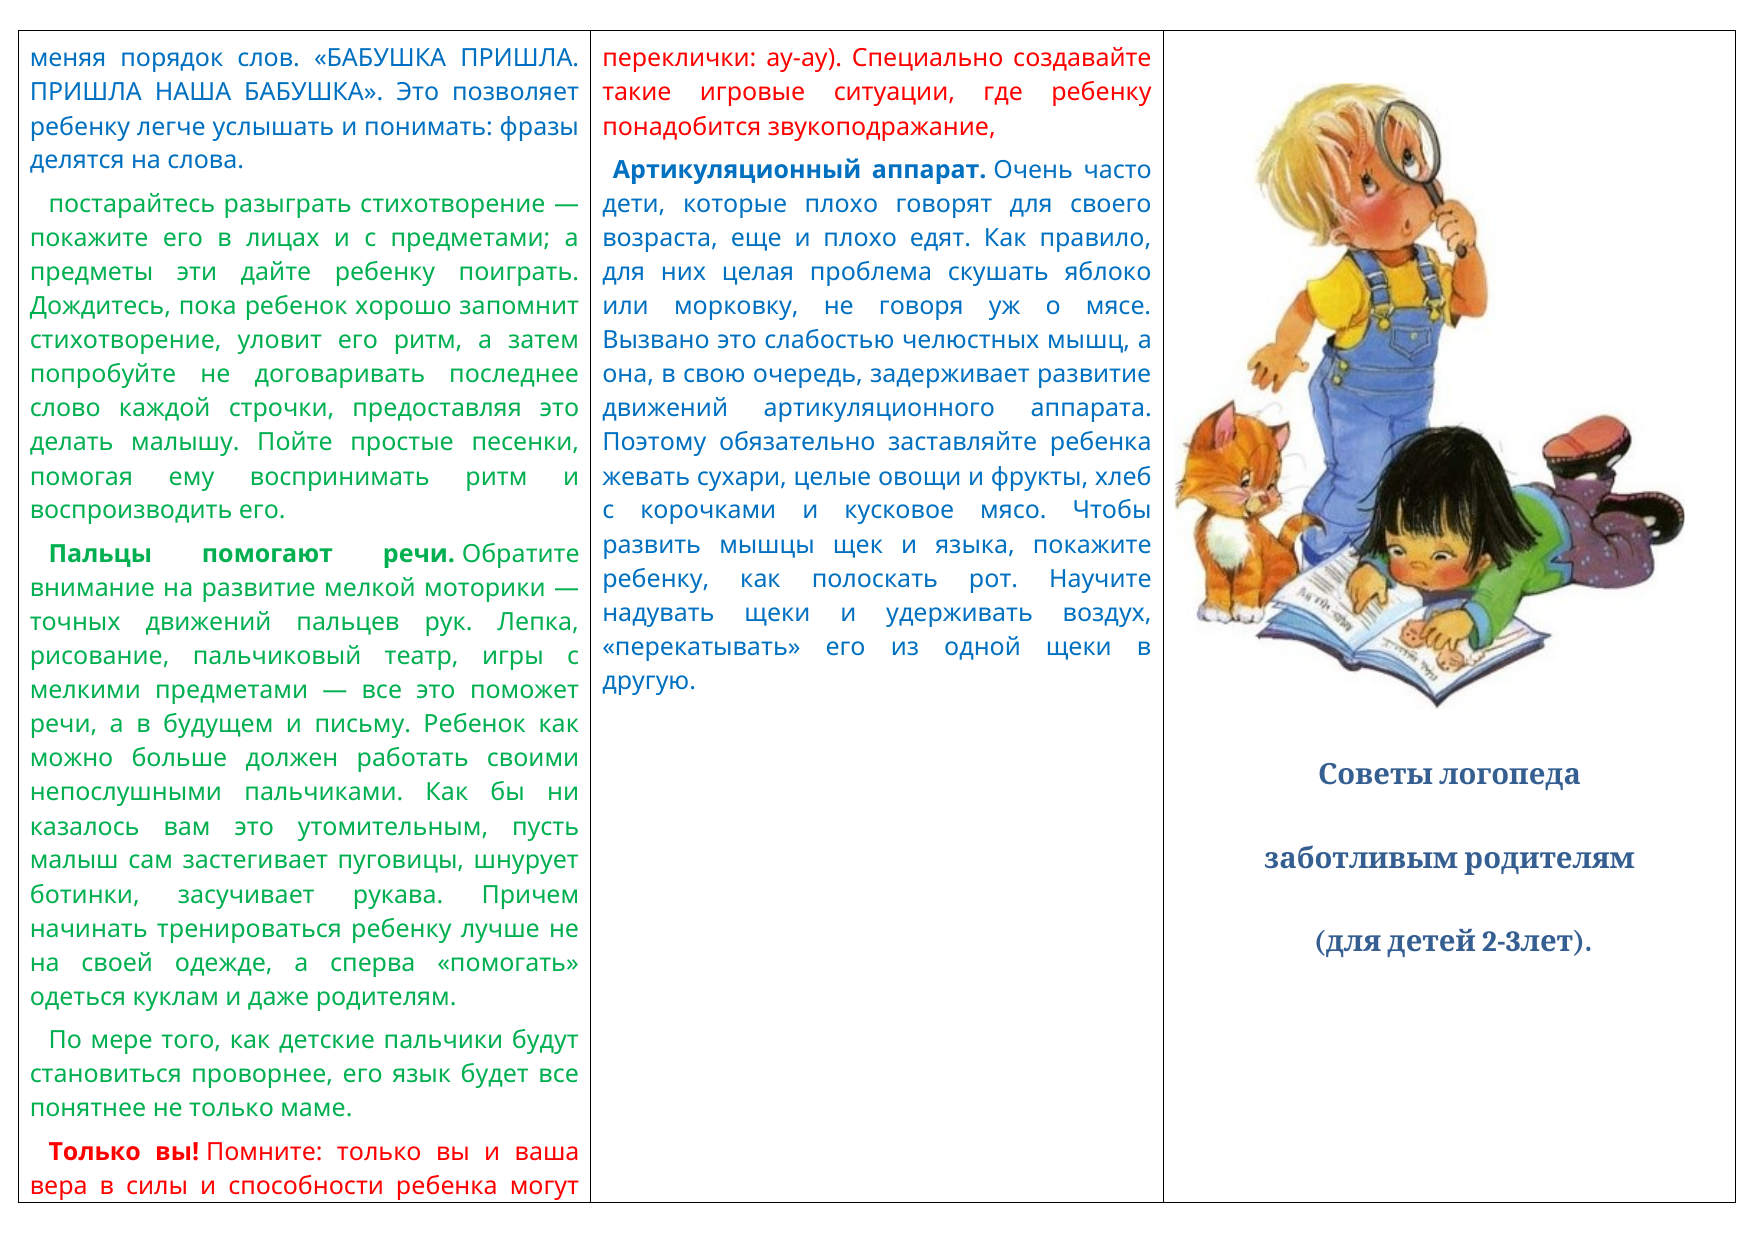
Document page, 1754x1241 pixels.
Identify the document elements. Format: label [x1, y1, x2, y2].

picture [1174, 83, 1685, 709]
table_header [19, 31, 590, 1202]
table_header [591, 31, 1163, 1202]
table_header [1164, 31, 1735, 1202]
